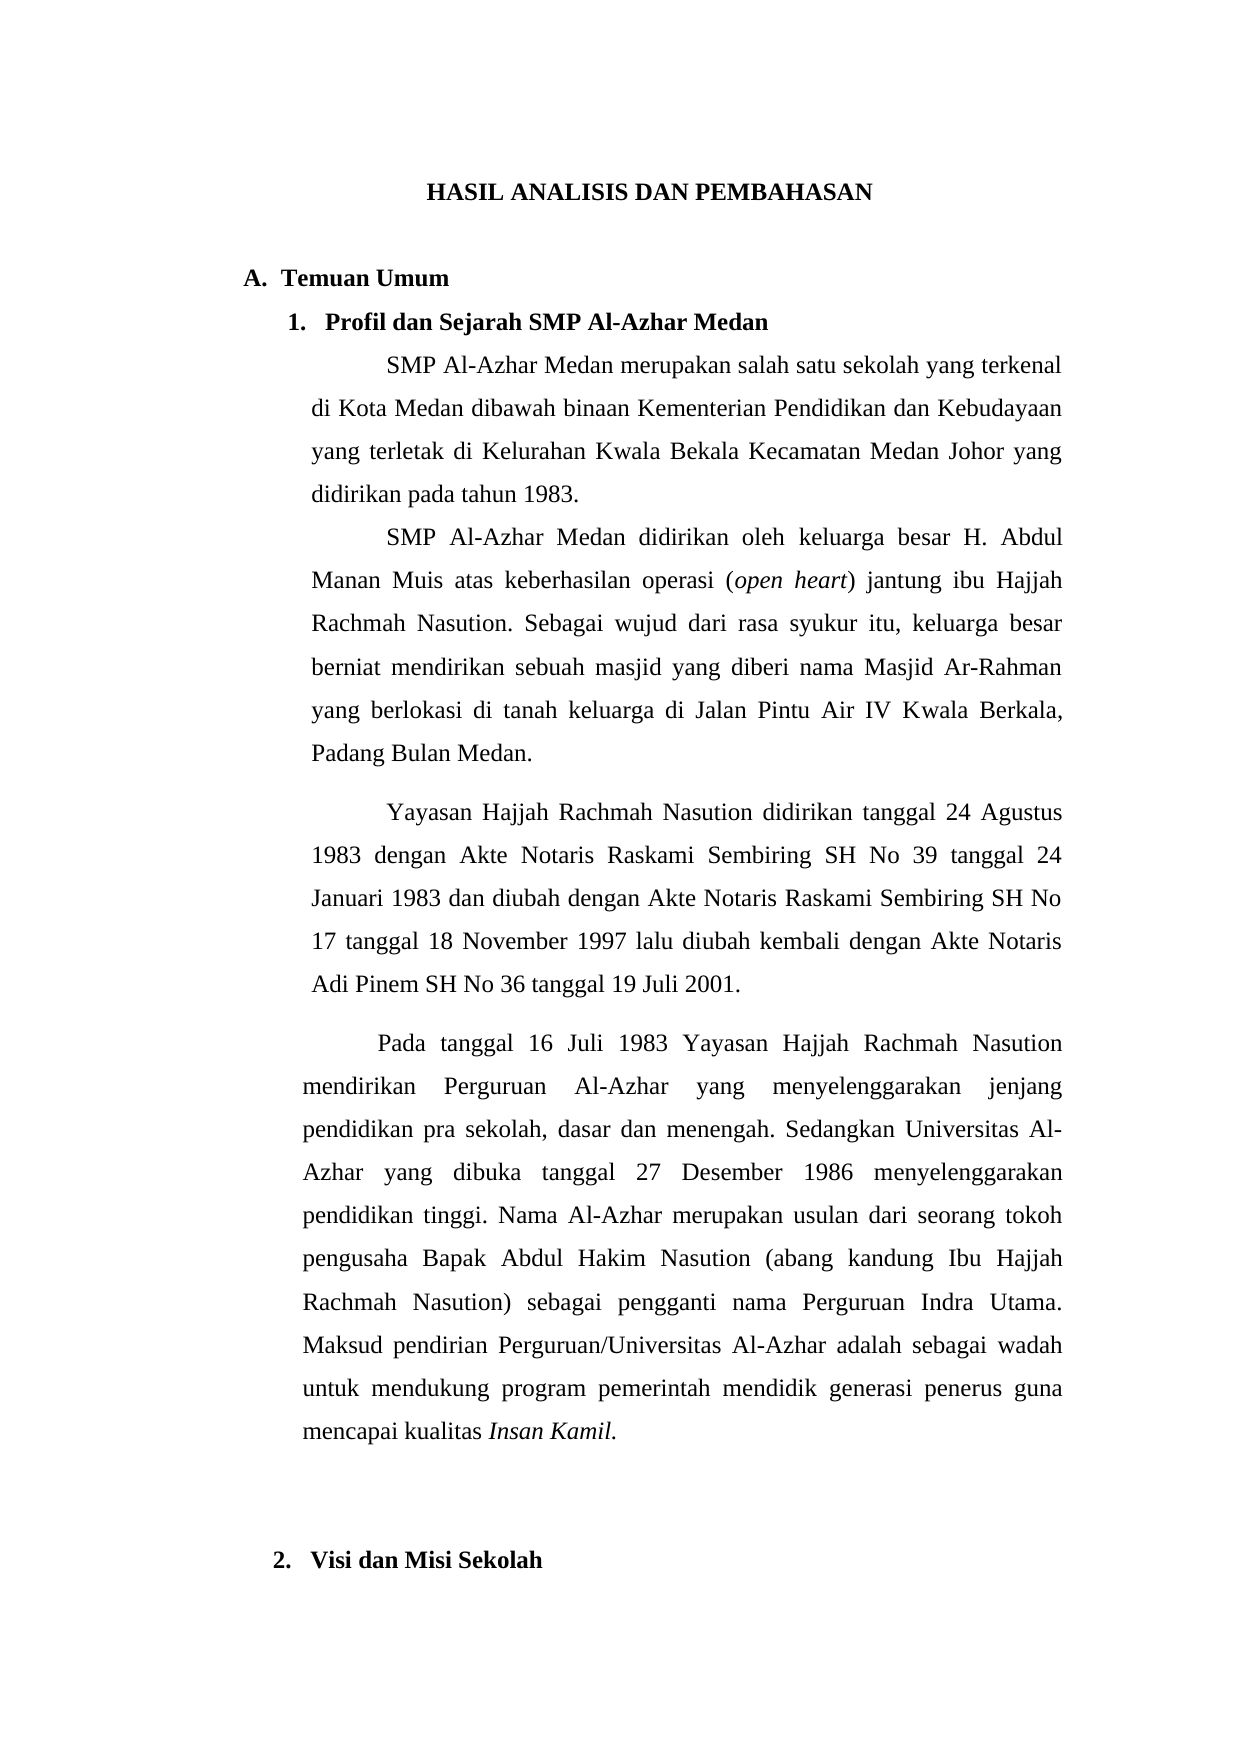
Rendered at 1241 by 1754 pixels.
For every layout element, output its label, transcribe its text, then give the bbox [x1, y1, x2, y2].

list Visi dan Misi Sekolah [273, 1545, 1063, 1574]
text Yayasan Hajjah Rachmah Nasution didirikan tanggal 24 Agustus 1983 dengan Akte Notaris Raskami Sembiring SH No 39 tanggal 24 Januari 1983 dan diubah dengan Akte Notaris Raskami Sembiring SH No 17 tanggal 18 November 1997 lalu diubah kembali dengan Akte Notaris Adi Pinem SH No 36 tanggal 19 Juli 2001. [311, 797, 1063, 998]
list Profil dan Sejarah SMP Al-Azhar Medan [287, 307, 1063, 335]
text HASIL ANALISIS DAN PEMBAHASAN [236, 177, 1063, 206]
text SMP Al-Azhar Medan merupakan salah satu sekolah yang terkenal di Kota Medan dibawah binaan Kementerian Pendidikan dan Kebudayaan yang terletak di Kelurahan Kwala Bekala Kecamatan Medan Johor yang didirikan pada tahun 1983. [311, 350, 1063, 508]
text SMP Al-Azhar Medan didirikan oleh keluarga besar H. Abdul Manan Muis atas keberhasilan operasi (open heart) jantung ibu Hajjah Rachmah Nasution. Sebagai wujud dari rasa syukur itu, keluarga besar berniat mendirikan sebuah masjid yang diberi nama Masjid Ar-Rahman yang berlokasi di tanah keluarga di Jalan Pintu Air IV Kwala Berkala, Padang Bulan Medan. [311, 522, 1063, 767]
text Pada tanggal 16 Juli 1983 Yayasan Hajjah Rachmah Nasution mendirikan Perguruan Al-Azhar yang menyelenggarakan jenjang pendidikan pra sekolah, dasar dan menengah. Sedangkan Universitas Al-Azhar yang dibuka tanggal 27 Desember 1986 menyelenggarakan pendidikan tinggi. Nama Al-Azhar merupakan usulan dari seorang tokoh pengusaha Bapak Abdul Hakim Nasution (abang kandung Ibu Hajjah Rachmah Nasution) sebagai pengganti nama Perguruan Indra Utama. Maksud pendirian Perguruan/Universitas Al-Azhar adalah sebagai wadah untuk mendukung program pemerintah mendidik generasi penerus guna mencapai kualitas Insan Kamil. [302, 1028, 1063, 1445]
list Temuan Umum [243, 263, 1063, 292]
